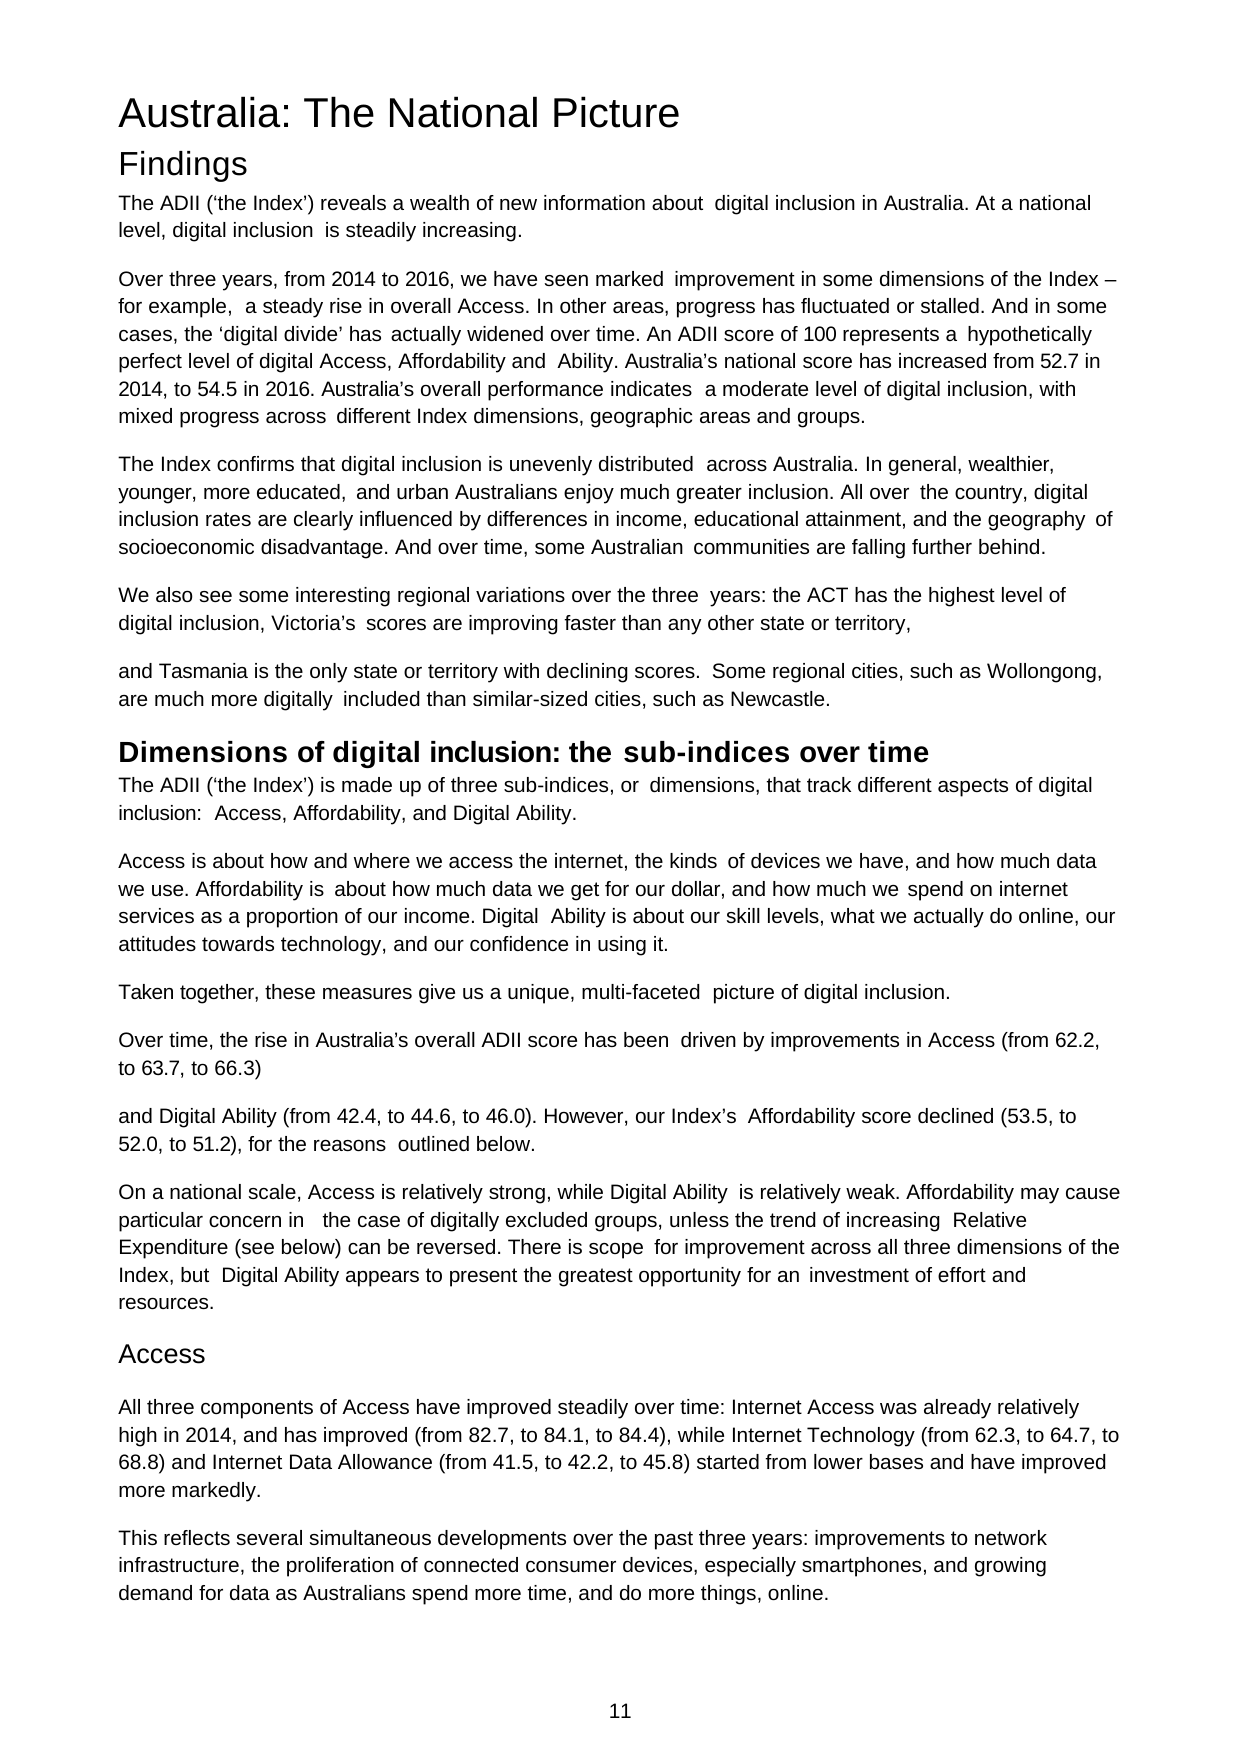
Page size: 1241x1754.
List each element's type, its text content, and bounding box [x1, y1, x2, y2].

text We also see some interesting regional variations over the three years: the ACT has the highest level of digital inclusion, Victoria’s scores are improving faster than any other state or territory, [118, 583, 1122, 634]
text and Tasmania is the only state or territory with declining scores. Some regional cities, such as Wollongong, are much more digitally included than similar-sized cities, such as Newcastle. [118, 659, 1122, 710]
subtitle Australia: The National Picture [118, 89, 1122, 137]
text On a national scale, Access is relatively strong, while Digital Ability is relatively weak. Affordability may cause particular concern in the case of digitally excluded groups, unless the trend of increasing Relative Expenditure (see below) can be reversed. There is scope for improvement across all three dimensions of the Index, but Digital Ability appears to present the greatest opportunity for an investment of effort and resources. [118, 1180, 1122, 1314]
text All three components of Access have improved steadily over time: Internet Access was already relatively high in 2014, and has improved (from 82.7, to 84.1, to 84.4), while Internet Technology (from 62.3, to 64.7, to 68.8) and Internet Data Allowance (from 41.5, to 42.2, to 45.8) started from lower bases and have improved more markedly. [118, 1395, 1122, 1501]
subtitle Dimensions of digital inclusion: the sub-indices over time [118, 735, 1122, 768]
text This reflects several simultaneous developments over the past three years: improvements to network infrastructure, the proliferation of connected consumer devices, especially smartphones, and growing demand for data as Australians spend more time, and do more things, online. [118, 1526, 1122, 1605]
text Over time, the rise in Australia’s overall ADII score has been driven by improvements in Access (from 62.2, to 63.7, to 66.3) [118, 1028, 1122, 1080]
text Access is about how and where we access the internet, the kinds of devices we have, and how much data we use. Affordability is about how much data we get for our dollar, and how much we spend on internet services as a proportion of our income. Digital Ability is about our skill levels, what we actually do online, our attitudes towards technology, and our confidence in using it. [118, 849, 1122, 956]
subtitle Findings [118, 144, 1122, 182]
text The ADII (‘the Index’) reveals a wealth of new information about digital inclusion in Australia. At a national level, digital inclusion is steadily increasing. [118, 191, 1122, 242]
text Taken together, these measures give us a unique, multi-faceted picture of digital inclusion. [118, 980, 1122, 1004]
subtitle Access [118, 1338, 1122, 1369]
text Over three years, from 2014 to 2016, we have seen marked improvement in some dimensions of the Index – for example, a steady rise in overall Access. In other areas, progress has fluctuated or stalled. And in some cases, the ‘digital divide’ has actually widened over time. An ADII score of 100 represents a hypothetically perfect level of digital Access, Affordability and Ability. Australia’s national score has increased from 52.7 in 2014, to 54.5 in 2016. Australia’s overall performance indicates a moderate level of digital inclusion, with mixed progress across different Index dimensions, geographic areas and groups. [118, 266, 1122, 428]
text The Index confirms that digital inclusion is unevenly distributed across Australia. In general, wealthier, younger, more educated, and urban Australians enjoy much greater inclusion. All over the country, digital inclusion rates are clearly influenced by differences in income, educational attainment, and the geography of socioeconomic disadvantage. And over time, some Australian communities are falling further behind. [118, 452, 1122, 559]
text and Digital Ability (from 42.4, to 44.6, to 46.0). However, our Index’s Affordability score declined (53.5, to 52.0, to 51.2), for the reasons outlined below. [118, 1104, 1122, 1156]
text The ADII (‘the Index’) is made up of three sub-indices, or dimensions, that track different aspects of digital inclusion: Access, Affordability, and Digital Ability. [118, 773, 1122, 825]
